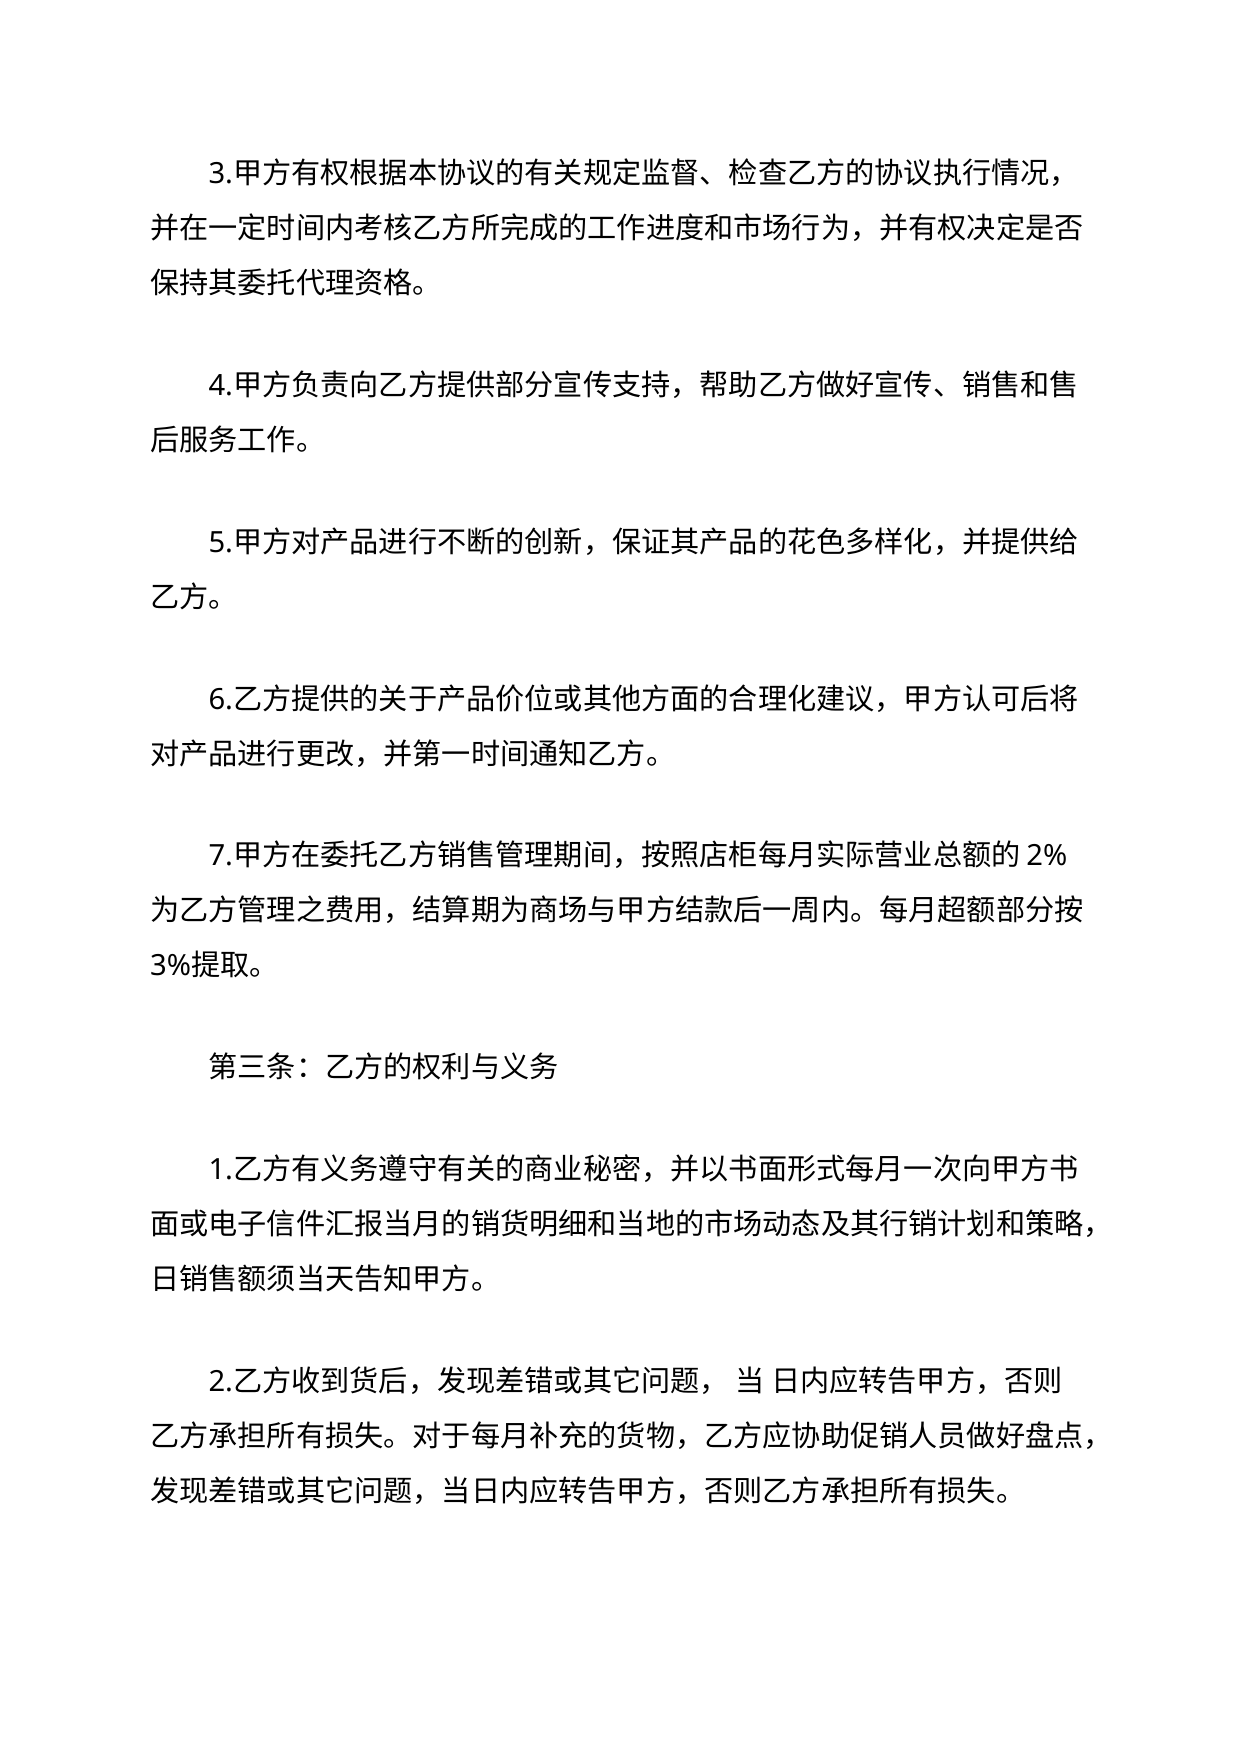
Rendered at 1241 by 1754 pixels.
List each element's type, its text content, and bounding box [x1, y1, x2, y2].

text 3.甲方有权根据本协议的有关规定监督、检查乙方的协议执行情况，并在一定时间内考核乙方所完成的工作进度和市场行为，并有权决定是否保持其委托代理资格。 [150, 150, 1090, 302]
text 6.乙方提供的关于产品价位或其他方面的合理化建议，甲方认可后将对产品进行更改，并第一时间通知乙方。 [150, 675, 1090, 772]
text 1.乙方有义务遵守有关的商业秘密，并以书面形式每月一次向甲方书面或电子信件汇报当月的销货明细和当地的市场动态及其行销计划和策略，日销售额须当天告知甲方。 [150, 1146, 1090, 1298]
text 4.甲方负责向乙方提供部分宣传支持，帮助乙方做好宣传、销售和售后服务工作。 [150, 362, 1090, 459]
text 2.乙方收到货后，发现差错或其它问题， 当 日内应转告甲方，否则乙方承担所有损失。对于每月补充的货物，乙方应协助促销人员做好盘点，发现差错或其它问题，当日内应转告甲方，否则乙方承担所有损失。 [150, 1357, 1090, 1509]
text 7.甲方在委托乙方销售管理期间，按照店柜每月实际营业总额的2%为乙方管理之费用，结算期为商场与甲方结款后一周内。每月超额部分按3%提取。 [150, 832, 1090, 984]
text 第三条：乙方的权利与义务 [150, 1044, 1090, 1086]
text 5.甲方对产品进行不断的创新，保证其产品的花色多样化，并提供给乙方。 [150, 518, 1090, 616]
